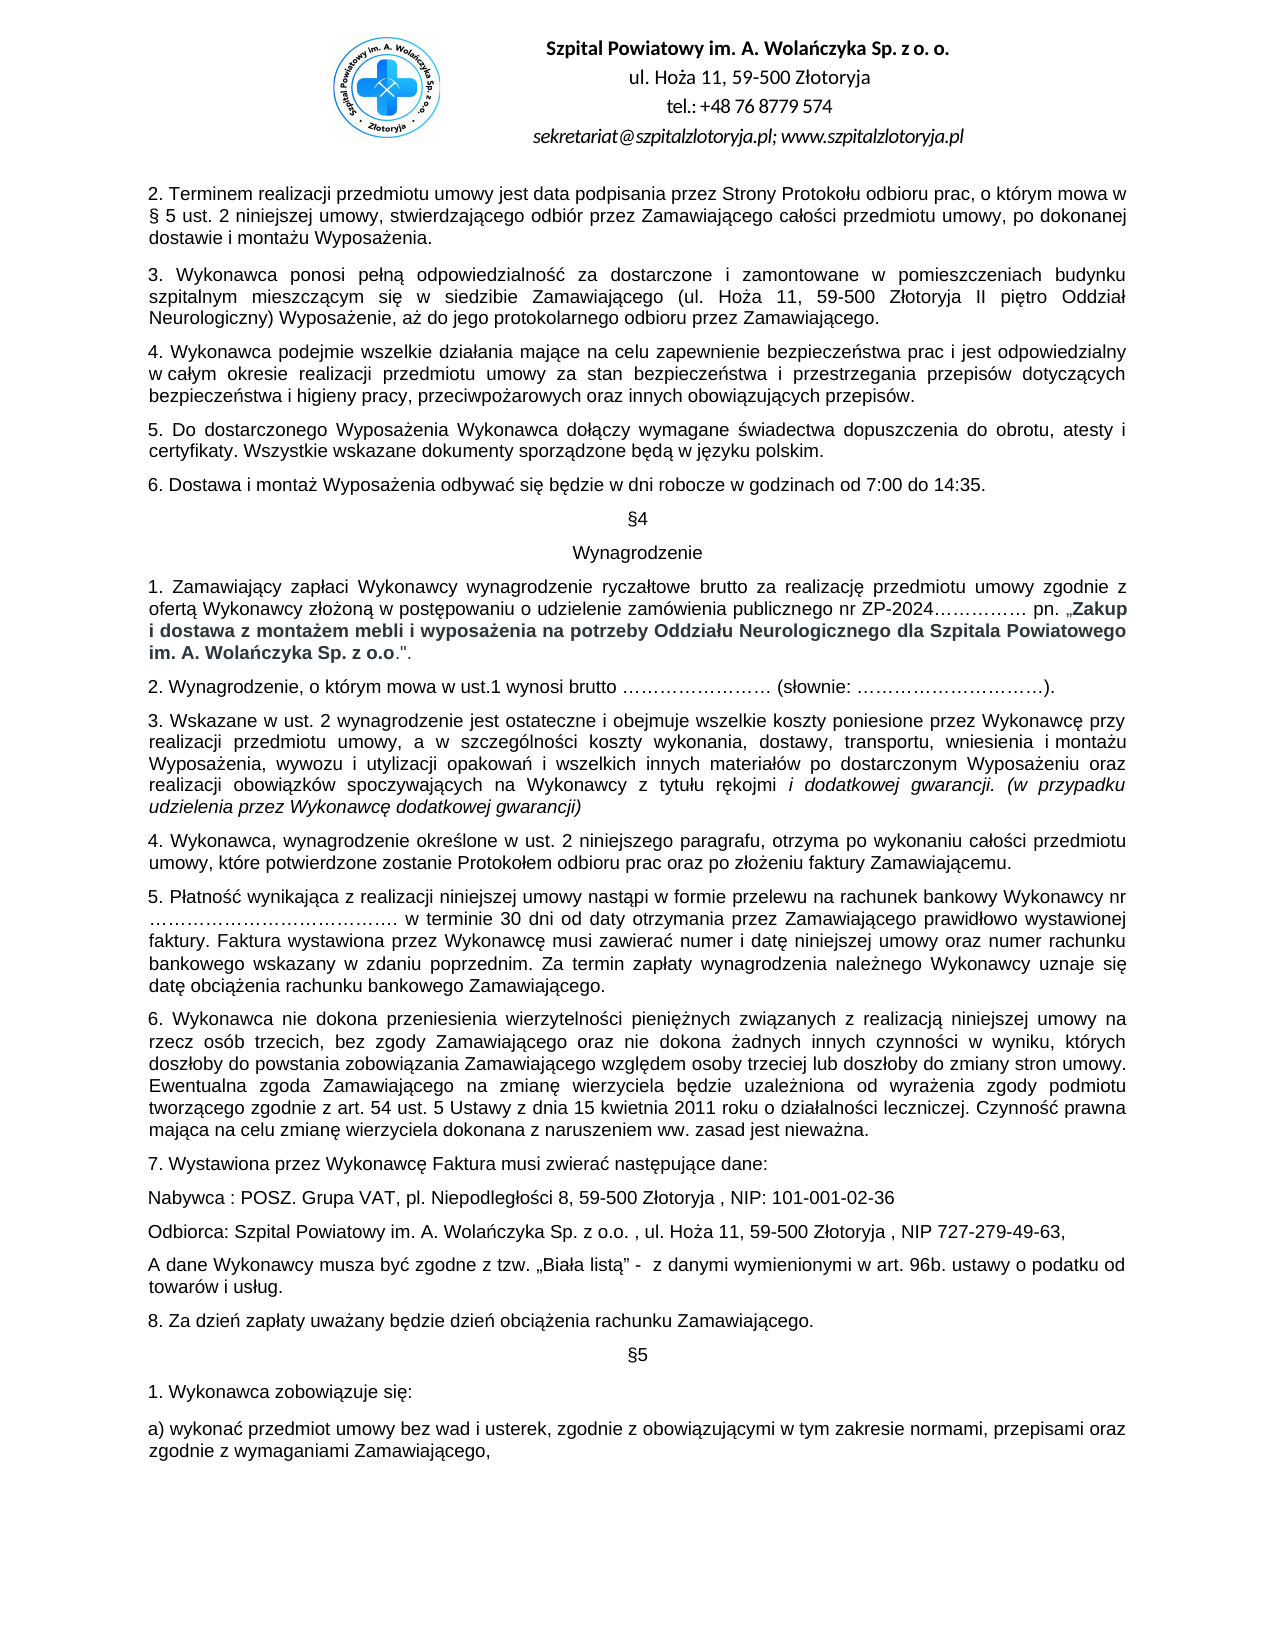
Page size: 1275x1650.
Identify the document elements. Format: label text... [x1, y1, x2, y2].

text 4. Wykonawca, wynagrodzenie określone w ust. 2 niniejszego paragrafu, otrzyma po wykonaniu całości przedmiotu umowy, które potwierdzone zostanie Protokołem odbioru prac oraz po złożeniu faktury Zamawiającemu. [148, 830, 1127, 873]
text 3. Wskazane w ust. 2 wynagrodzenie jest ostateczne i obejmuje wszelkie koszty poniesione przez Wykonawcę przy realizacji przedmiotu umowy, a w szczególności koszty wykonania, dostawy, transportu, wniesienia i montażu Wyposażenia, wywozu i utylizacji opakowań i wszelkich innych materiałów po dostarczonym Wyposażeniu oraz realizacji obowiązków spoczywających na Wykonawcy z tytułu rękojmi i dodatkowej gwarancji. (w przypadku udzielenia przez Wykonawcę dodatkowej gwarancji) [148, 709, 1127, 817]
text §5 [185, 1344, 1090, 1365]
text 5. Do dostarczonego Wyposażenia Wykonawca dołączy wymagane świadectwa dopuszczenia do obrotu, atesty i certyfikaty. Wszystkie wskazane dokumenty sporządzone będą w języku polskim. [148, 418, 1127, 462]
text Wynagrodzenie [185, 542, 1090, 563]
text Odbiorca: Szpital Powiatowy im. A. Wolańczyka Sp. z o.o. , ul. Hoża 11, 59-500 Złotoryja , NIP 727-279-49-63, [148, 1220, 1127, 1242]
text a) wykonać przedmiot umowy bez wad i usterek, zgodnie z obowiązującymi w tym zakresie normami, przepisami oraz zgodnie z wymaganiami Zamawiającego, [148, 1418, 1127, 1462]
text 7. Wystawiona przez Wykonawcę Faktura musi zwierać następujące dane: [148, 1153, 1127, 1174]
text Nabywca : POSZ. Grupa VAT, pl. Niepodległości 8, 59-500 Złotoryja , NIP: 101-001-02-36 [148, 1187, 1127, 1208]
text 5. Płatność wynikająca z realizacji niniejszej umowy nastąpi w formie przelewu na rachunek bankowy Wykonawcy nr …………………………………. w terminie 30 dni od daty otrzymania przez Zamawiającego prawidłowo wystawionej faktury. Faktura wystawiona przez Wykonawcę musi zawierać numer i datę niniejszej umowy oraz numer rachunku bankowego wskazany w zdaniu poprzednim. Za termin zapłaty wynagrodzenia należnego Wykonawcy uznaje się datę obciążenia rachunku bankowego Zamawiającego. [148, 886, 1127, 996]
text 2. Wynagrodzenie, o którym mowa w ust.1 wynosi brutto …………………… (słownie: …………………………). [148, 676, 1127, 697]
text §4 [185, 508, 1090, 530]
text 6. Dostawa i montaż Wyposażenia odbywać się będzie w dni robocze w godzinach od 7:00 do 14:35. [148, 474, 1127, 496]
text 3. Wykonawca ponosi pełną odpowiedzialność za dostarczone i zamontowane w pomieszczeniach budynku szpitalnym mieszczącym się w siedzibie Zamawiającego (ul. Hoża 11, 59-500 Złotoryja II piętro Oddział Neurologiczny) Wyposażenie, aż do jego protokolarnego odbioru przez Zamawiającego. [148, 264, 1127, 329]
text A dane Wykonawcy musza być zgodne z tzw. „Biała listą” - z danymi wymienionymi w art. 96b. ustawy o podatku od towarów i usług. [148, 1254, 1127, 1298]
text 4. Wykonawca podejmie wszelkie działania mające na celu zapewnienie bezpieczeństwa prac i jest odpowiedzialny w całym okresie realizacji przedmiotu umowy za stan bezpieczeństwa i przestrzegania przepisów dotyczących bezpieczeństwa i higieny pracy, przeciwpożarowych oraz innych obowiązujących przepisów. [148, 341, 1127, 406]
text 1. Wykonawca zobowiązuje się: [148, 1381, 1127, 1402]
text 1. Zamawiający zapłaci Wykonawcy wynagrodzenie ryczałtowe brutto za realizację przedmiotu umowy zgodnie z ofertą Wykonawcy złożoną w postępowaniu o udzielenie zamówienia publicznego nr ZP-2024…………… pn. „Zakup i dostawa z montażem mebli i wyposażenia na potrzeby Oddziału Neurologicznego dla Szpitala Powiatowego im. A. Wolańczyka Sp. z o.o.". [148, 575, 1127, 663]
picture [333, 37, 440, 138]
text 6. Wykonawca nie dokona przeniesienia wierzytelności pieniężnych związanych z realizacją niniejszej umowy na rzecz osób trzecich, bez zgody Zamawiającego oraz nie dokona żadnych innych czynności w wyniku, których doszłoby do powstania zobowiązania Zamawiającego względem osoby trzeciej lub doszłoby do zmiany stron umowy. Ewentualna zgoda Zamawiającego na zmianę wierzyciela będzie uzależniona od wyrażenia zgody podmiotu tworzącego zgodnie z art. 54 ust. 5 Ustawy z dnia 15 kwietnia 2011 roku o działalności leczniczej. Czynność prawna mająca na celu zmianę wierzyciela dokonana z naruszeniem ww. zasad jest nieważna. [148, 1008, 1127, 1141]
text 8. Za dzień zapłaty uważany będzie dzień obciążenia rachunku Zamawiającego. [148, 1310, 1127, 1332]
text 2. Terminem realizacji przedmiotu umowy jest data podpisania przez Strony Protokołu odbioru prac, o którym mowa w § 5 ust. 2 niniejszej umowy, stwierdzającego odbiór przez Zamawiającego całości przedmiotu umowy, po dokonanej dostawie i montażu Wyposażenia. [148, 182, 1127, 248]
